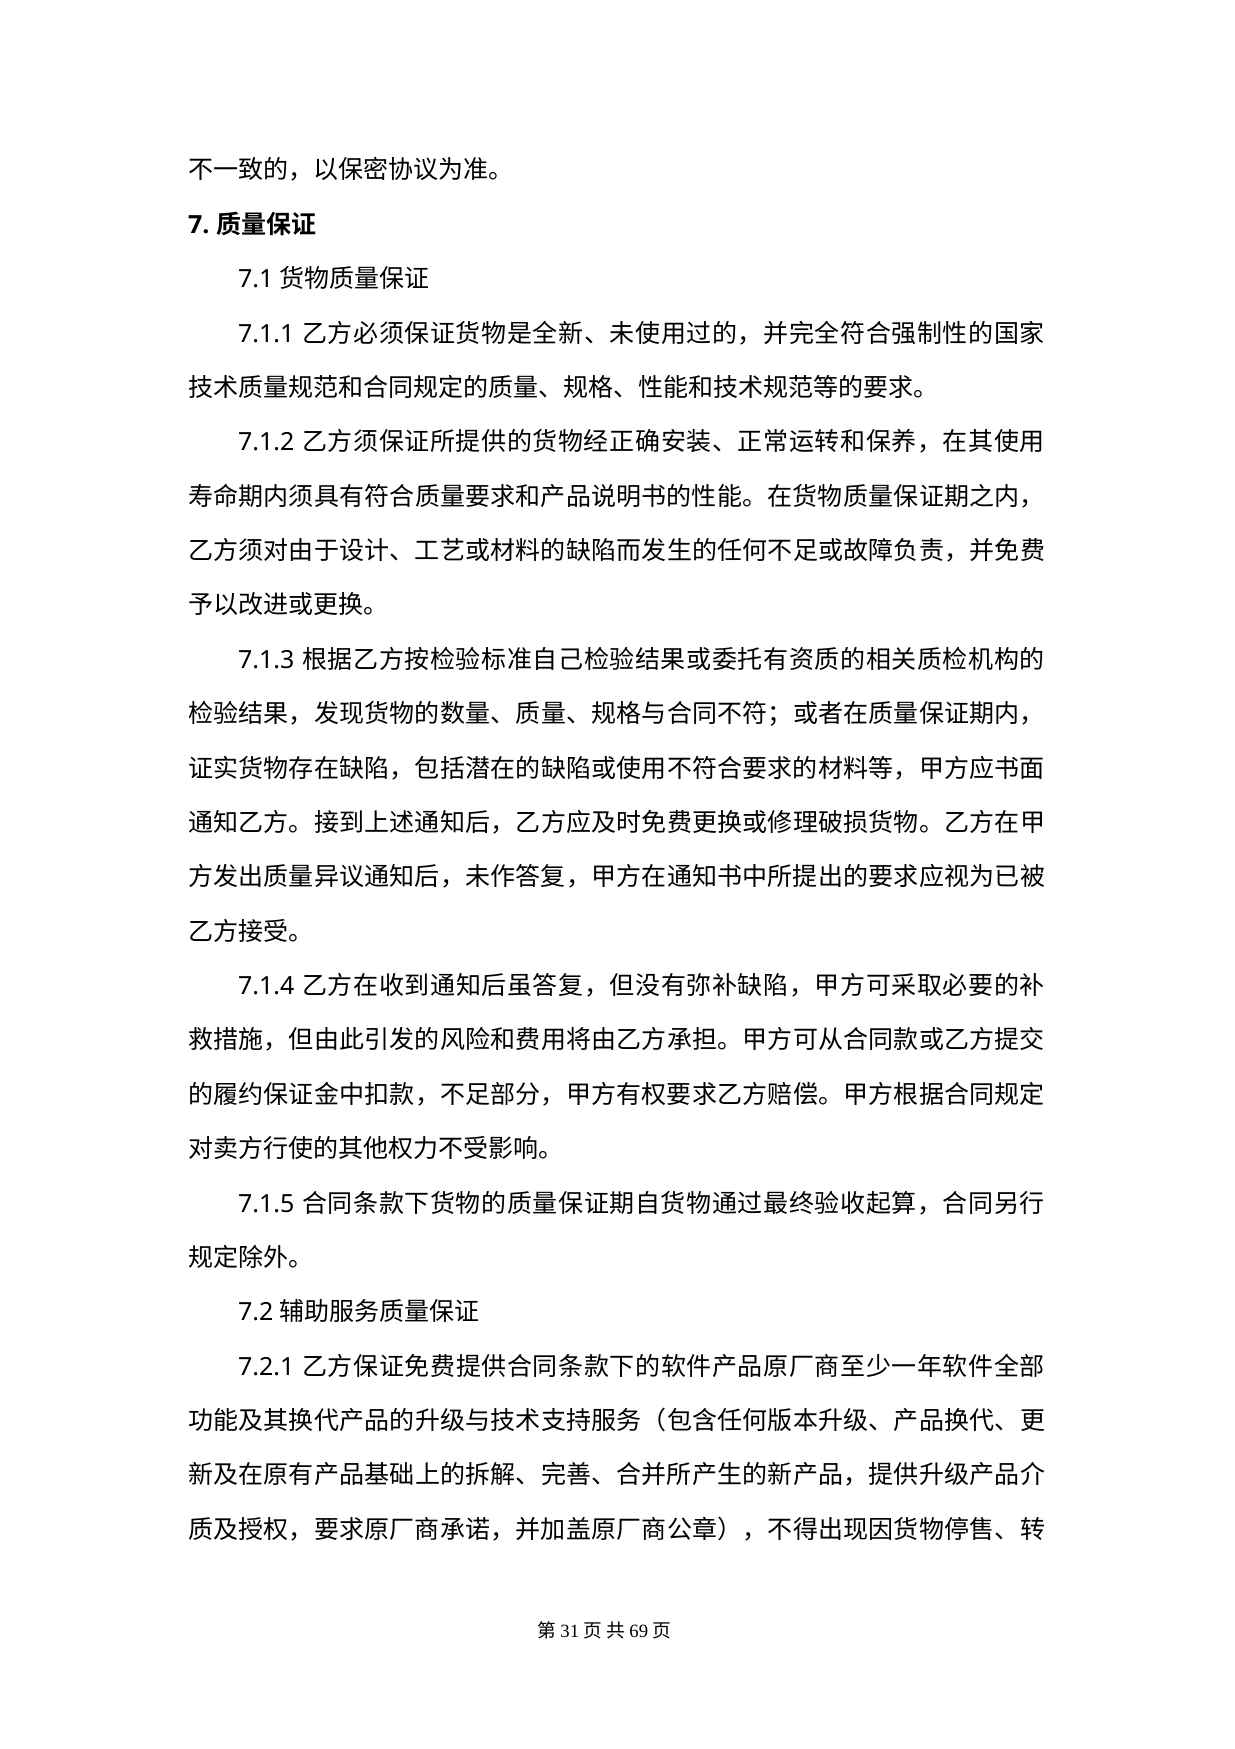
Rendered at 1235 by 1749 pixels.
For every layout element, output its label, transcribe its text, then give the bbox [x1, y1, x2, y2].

text 7.1.2 乙方须保证所提供的货物经正确安装、正常运转和保养，在其使用寿命期内须具有符合质量要求和产品说明书的性能。在货物质量保证期之内，乙方须对由于设计、工艺或材料的缺陷而发生的任何不足或故障负责，并免费予以改进或更换。 [188, 422, 1046, 621]
text 7. 质量保证 [188, 204, 1046, 241]
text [188, 150, 1046, 186]
text 7.1.4 乙方在收到通知后虽答复，但没有弥补缺陷，甲方可采取必要的补救措施，但由此引发的风险和费用将由乙方承担。甲方可从合同款或乙方提交的履约保证金中扣款，不足部分，甲方有权要求乙方赔偿。甲方根据合同规定对卖方行使的其他权力不受影响。 [188, 966, 1046, 1165]
text 7.2 辅助服务质量保证 [188, 1292, 1046, 1328]
text 7.1 货物质量保证 [188, 259, 1046, 295]
text 7.1.1 乙方必须保证货物是全新、未使用过的，并完全符合强制性的国家技术质量规范和合同规定的质量、规格、性能和技术规范等的要求。 [188, 313, 1046, 404]
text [188, 1346, 1046, 1546]
text 7.1.3 根据乙方按检验标准自己检验结果或委托有资质的相关质检机构的检验结果，发现货物的数量、质量、规格与合同不符；或者在质量保证期内，证实货物存在缺陷，包括潜在的缺陷或使用不符合要求的材料等，甲方应书面通知乙方。接到上述通知后，乙方应及时免费更换或修理破损货物。乙方在甲方发出质量异议通知后，未作答复，甲方在通知书中所提出的要求应视为已被乙方接受。 [188, 639, 1046, 947]
text 7.1.5 合同条款下货物的质量保证期自货物通过最终验收起算，合同另行规定除外。 [188, 1183, 1046, 1274]
